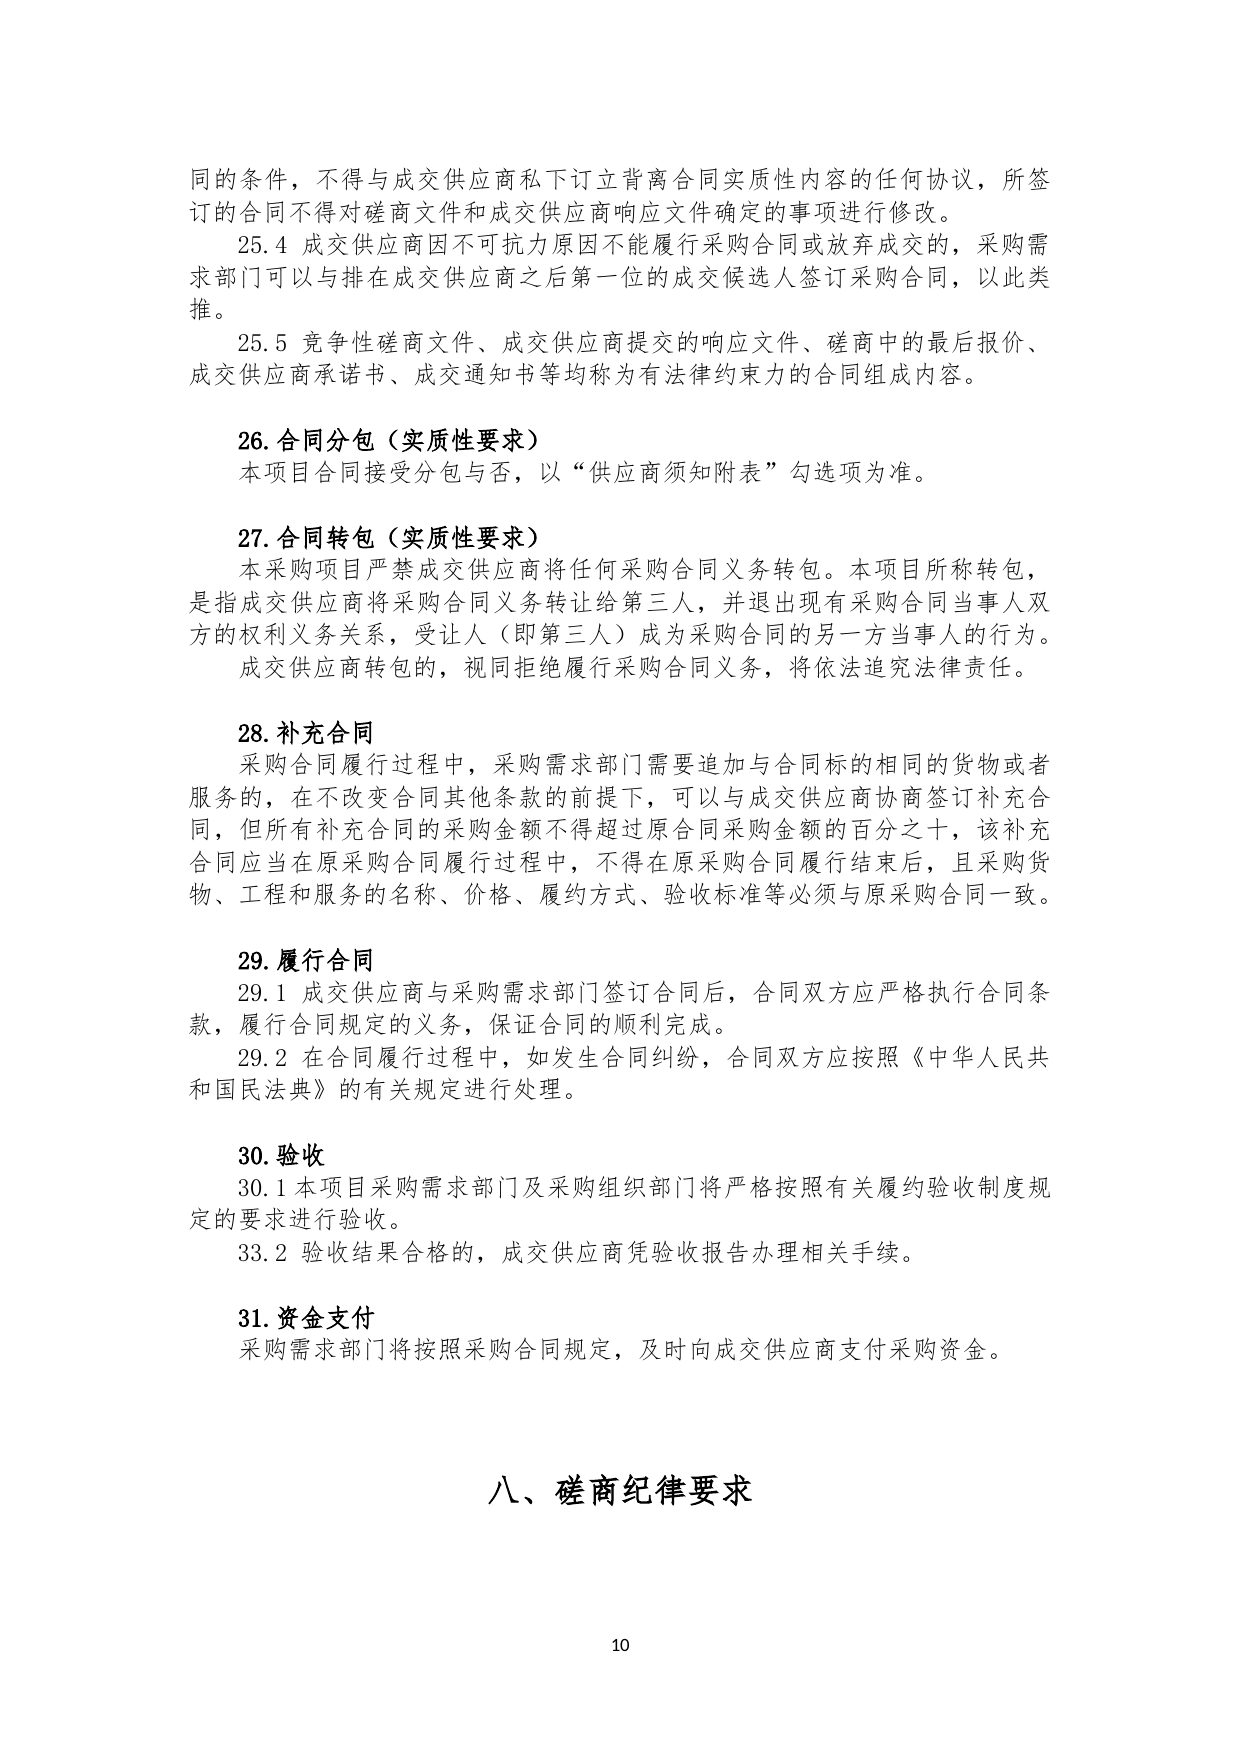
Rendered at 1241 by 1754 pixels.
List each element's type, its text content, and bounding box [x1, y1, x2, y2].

subtitle 八、磋商纪律要求 [187, 1455, 1053, 1520]
text 25.4 成交供应商因不可抗力原因不能履行采购合同或放弃成交的，采购需求部门可以与排在成交供应商之后第一位的成交候选人签订采购合同，以此类推。 [187, 227, 1053, 324]
text 30.验收 [187, 1137, 1053, 1169]
text 29.履行合同 [187, 942, 1053, 974]
text 26.合同分包（实质性要求） [187, 422, 1053, 454]
text 25.5 竞争性磋商文件、成交供应商提交的响应文件、磋商中的最后报价、成交供应商承诺书、成交通知书等均称为有法律约束力的合同组成内容。 [187, 324, 1053, 389]
text 30.1本项目采购需求部门及采购组织部门将严格按照有关履约验收制度规定的要求进行验收。 [187, 1169, 1053, 1234]
text 27.合同转包（实质性要求） [187, 519, 1053, 552]
text 33.2 验收结果合格的，成交供应商凭验收报告办理相关手续。 [187, 1234, 1053, 1267]
text 成交供应商转包的，视同拒绝履行采购合同义务，将依法追究法律责任。 [187, 649, 1053, 682]
text 采购需求部门将按照采购合同规定，及时向成交供应商支付采购资金。 [187, 1332, 1053, 1364]
text 本采购项目严禁成交供应商将任何采购合同义务转包。本项目所称转包，是指成交供应商将采购合同义务转让给第三人，并退出现有采购合同当事人双方的权利义务关系，受让人（即第三人）成为采购合同的另一方当事人的行为。 [187, 552, 1053, 649]
text 采购合同履行过程中，采购需求部门需要追加与合同标的相同的货物或者服务的，在不改变合同其他条款的前提下，可以与成交供应商协商签订补充合同，但所有补充合同的采购金额不得超过原合同采购金额的百分之十，该补充合同应当在原采购合同履行过程中，不得在原采购合同履行结束后，且采购货物、工程和服务的名称、价格、履约方式、验收标准等必须与原采购合同一致。 [187, 747, 1053, 909]
text 28.补充合同 [187, 714, 1053, 747]
text 31.资金支付 [187, 1299, 1053, 1332]
text 29.1 成交供应商与采购需求部门签订合同后，合同双方应严格执行合同条款，履行合同规定的义务，保证合同的顺利完成。 [187, 974, 1053, 1039]
text 29.2 在合同履行过程中，如发生合同纠纷，合同双方应按照《中华人民共和国民法典》的有关规定进行处理。 [187, 1039, 1053, 1104]
text 本项目合同接受分包与否，以“供应商须知附表”勾选项为准。 [187, 454, 1053, 487]
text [187, 162, 1053, 227]
